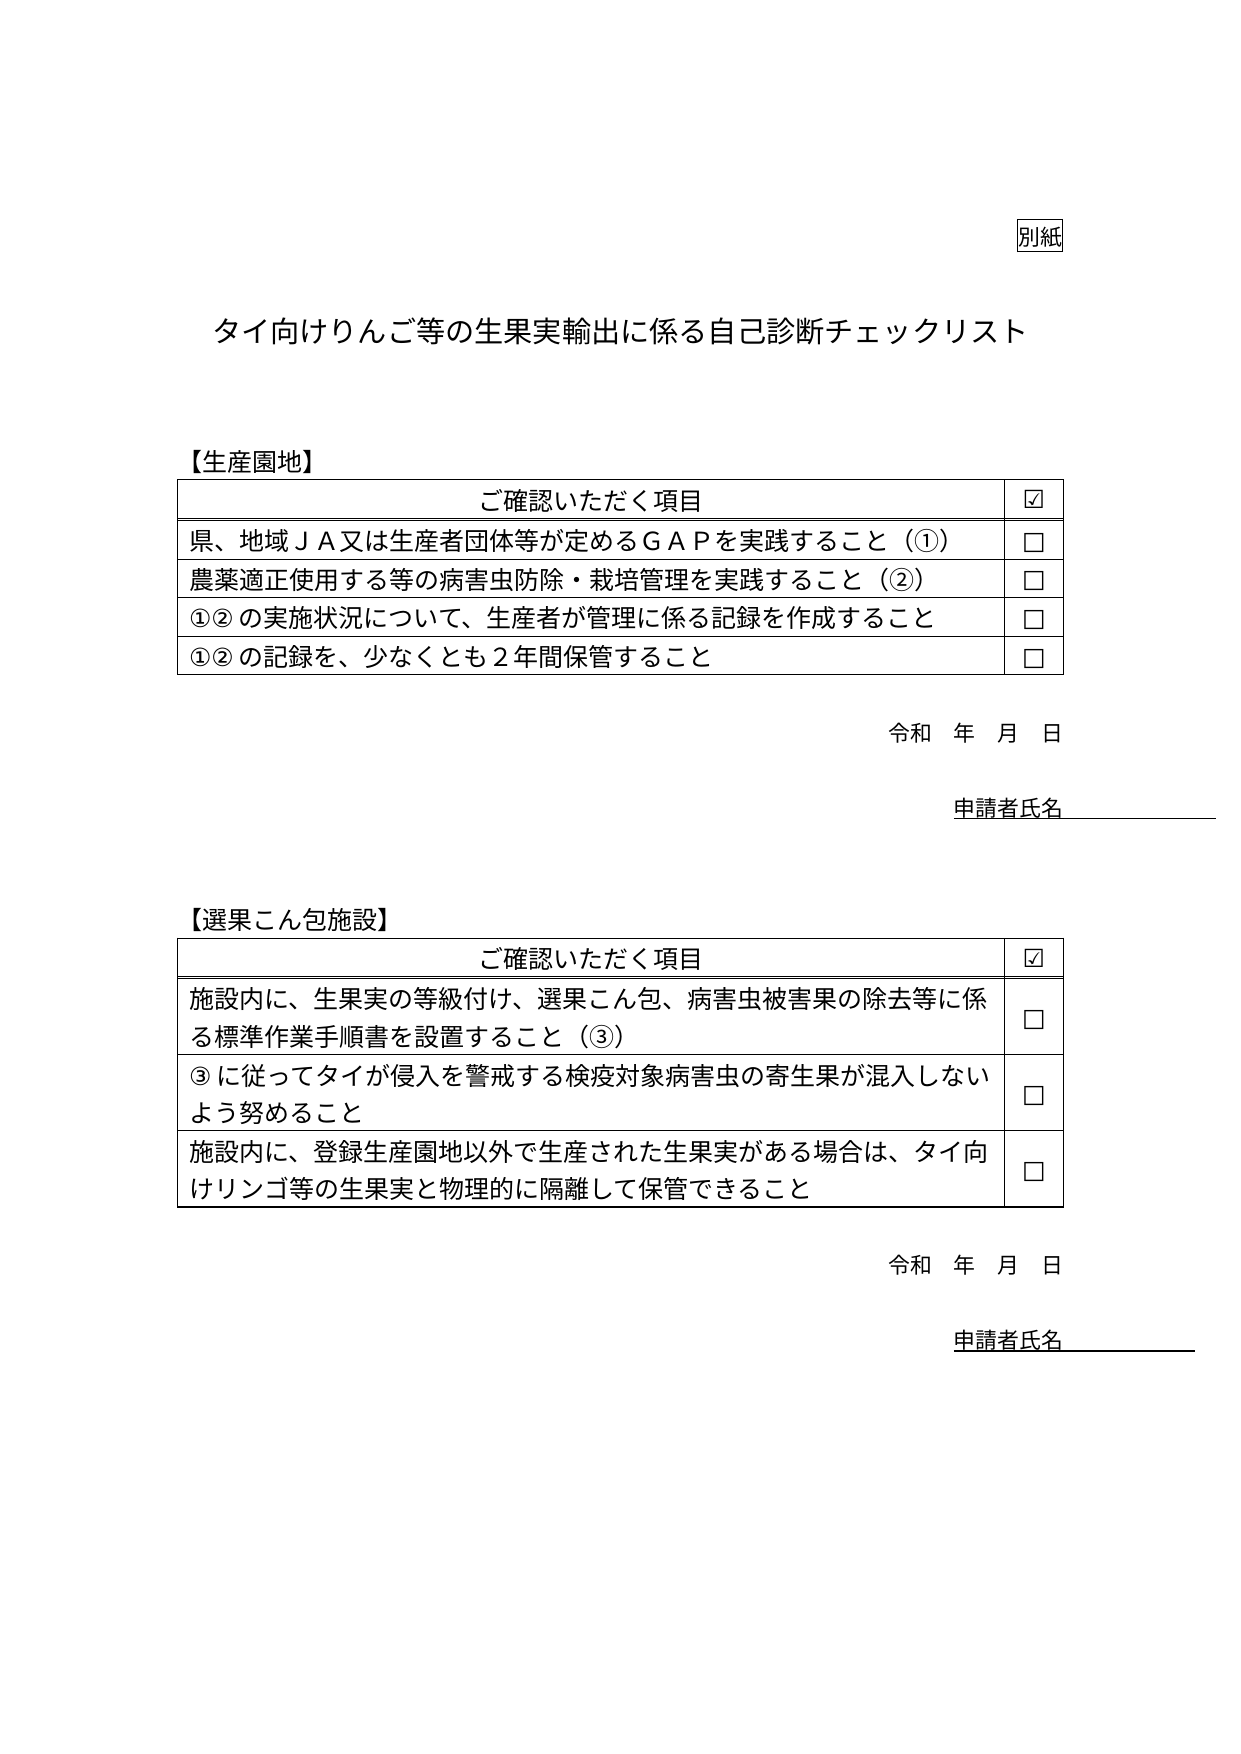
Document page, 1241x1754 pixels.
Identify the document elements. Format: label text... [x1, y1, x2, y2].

table_cell ③に従ってタイが侵入を警戒する検疫対象病害虫の寄生果が混入しないよう努めること [178, 1055, 1004, 1130]
table_cell 農薬適正使用する等の病害虫防除・栽培管理を実践すること（②） [178, 560, 1004, 597]
text 【生産園地】 [177, 442, 1063, 479]
table_cell ①②の記録を、少なくとも２年間保管すること [178, 637, 1004, 674]
table_header ☑ [1005, 480, 1063, 518]
text 申請者氏名 [177, 1320, 1063, 1357]
table_cell □ [1005, 1055, 1063, 1130]
table_header ☑ [1005, 939, 1063, 976]
text 別紙 [177, 217, 1063, 254]
table_cell □ [1005, 1131, 1063, 1206]
table_cell ①②の実施状況について、生産者が管理に係る記録を作成すること [178, 598, 1004, 636]
table_cell □ [1005, 598, 1063, 636]
table_cell □ [1005, 560, 1063, 597]
table_cell □ [1005, 637, 1063, 674]
text 【選果こん包施設】 [177, 900, 1063, 938]
text 令和 年 月 日 [177, 1245, 1063, 1282]
table_cell 施設内に、生果実の等級付け、選果こん包、病害虫被害果の除去等に係る標準作業手順書を設置すること（③） [178, 979, 1004, 1054]
table_cell 施設内に、登録生産園地以外で生産された生果実がある場合は、タイ向けリンゴ等の生果実と物理的に隔離して保管できること [178, 1131, 1004, 1206]
table_cell □ [1005, 521, 1063, 558]
table_cell 県、地域ＪＡ又は生産者団体等が定めるＧＡＰを実践すること（①） [178, 521, 1004, 558]
text 申請者氏名 [177, 788, 1063, 825]
table_header ご確認いただく項目 [178, 939, 1004, 976]
table_header ご確認いただく項目 [178, 480, 1004, 518]
text タイ向けりんご等の生果実輸出に係る自己診断チェックリスト [177, 292, 1063, 367]
table_cell □ [1005, 979, 1063, 1054]
text 令和 年 月 日 [177, 713, 1063, 750]
